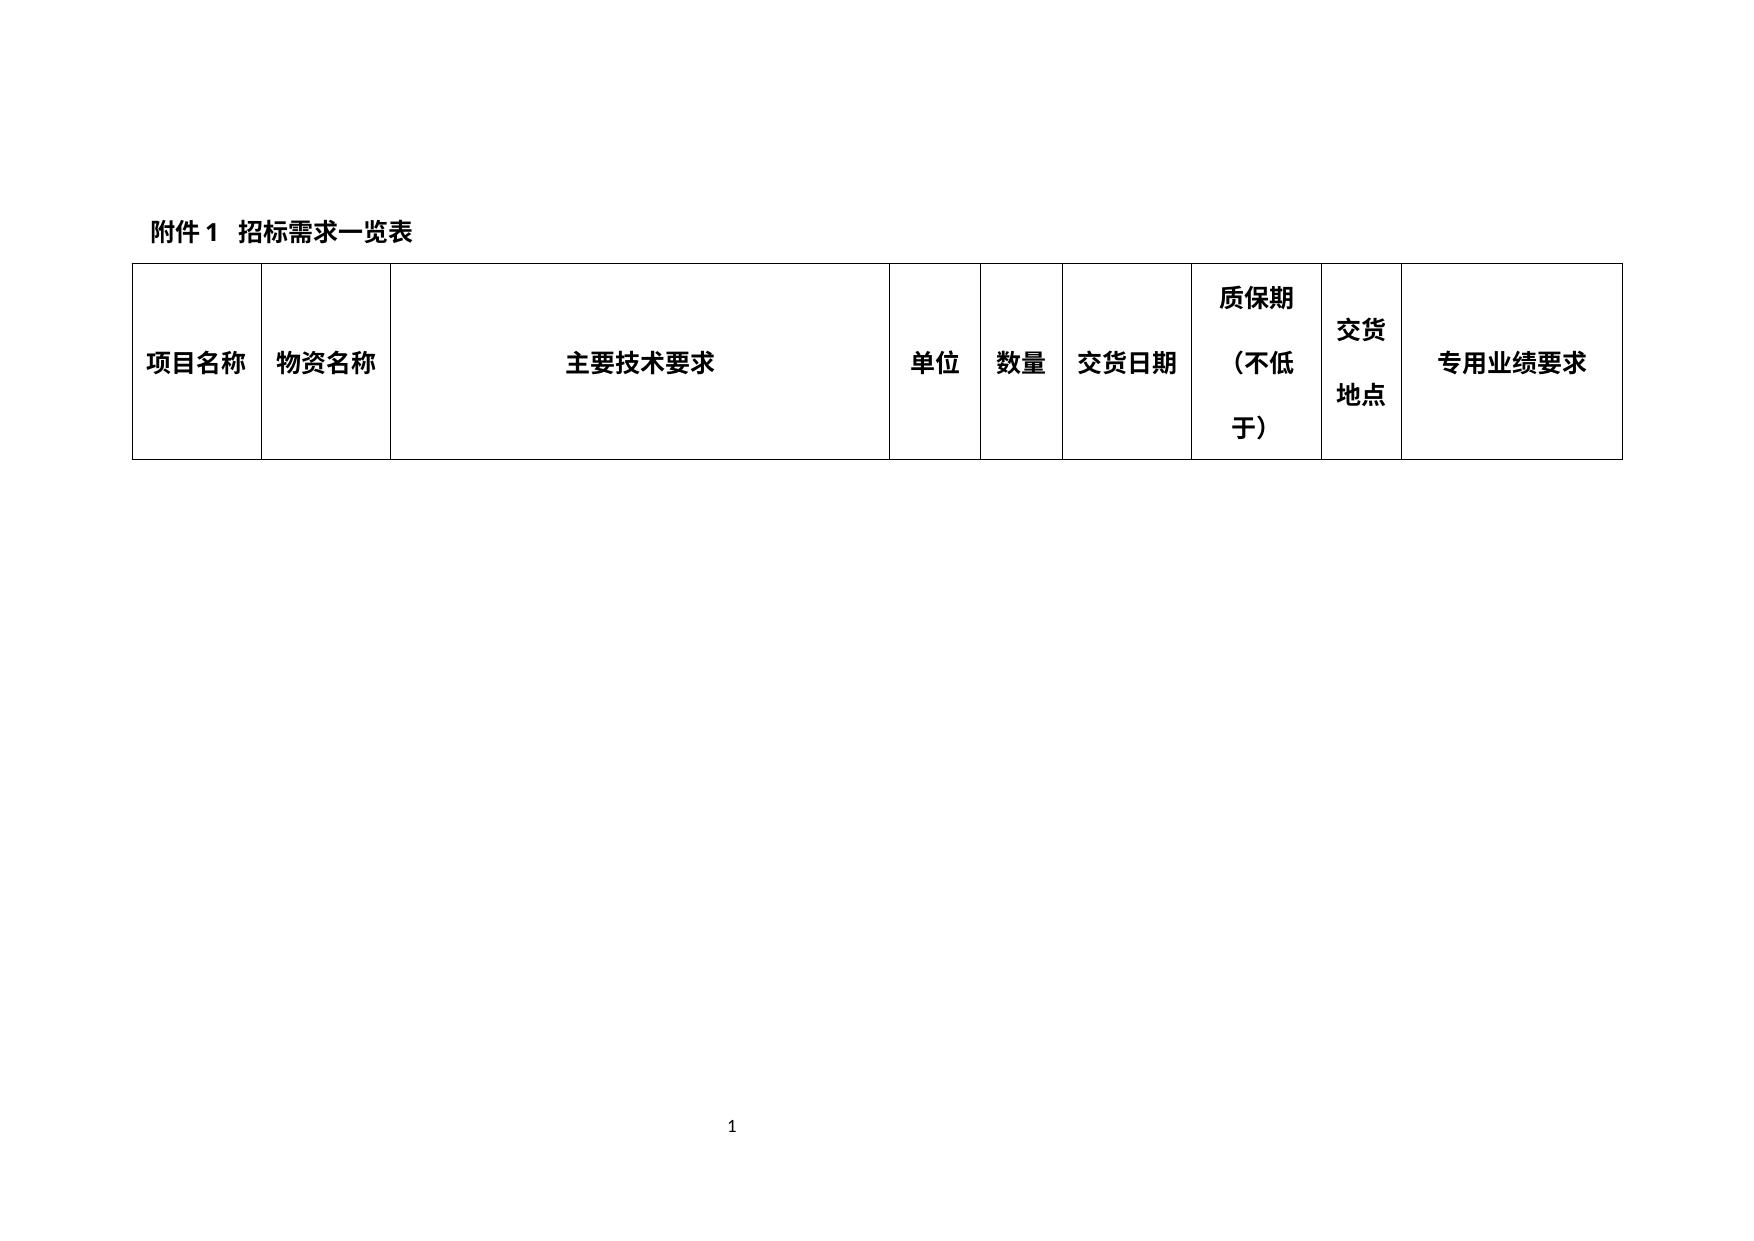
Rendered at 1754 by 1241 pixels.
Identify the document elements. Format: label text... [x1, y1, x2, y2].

table_header 物资名称 [262, 264, 390, 459]
table_header 单位 [890, 264, 980, 459]
table_header 质保期（不低于） [1192, 264, 1321, 459]
table_header 专用业绩要求 [1402, 264, 1622, 459]
table_header 项目名称 [133, 264, 261, 459]
table_header 主要技术要求 [391, 264, 889, 459]
table_header 交货日期 [1063, 264, 1191, 459]
text 附件1 招标需求一览表 [150, 198, 1604, 263]
table_header 交货地点 [1322, 264, 1401, 459]
table_header 数量 [981, 264, 1062, 459]
